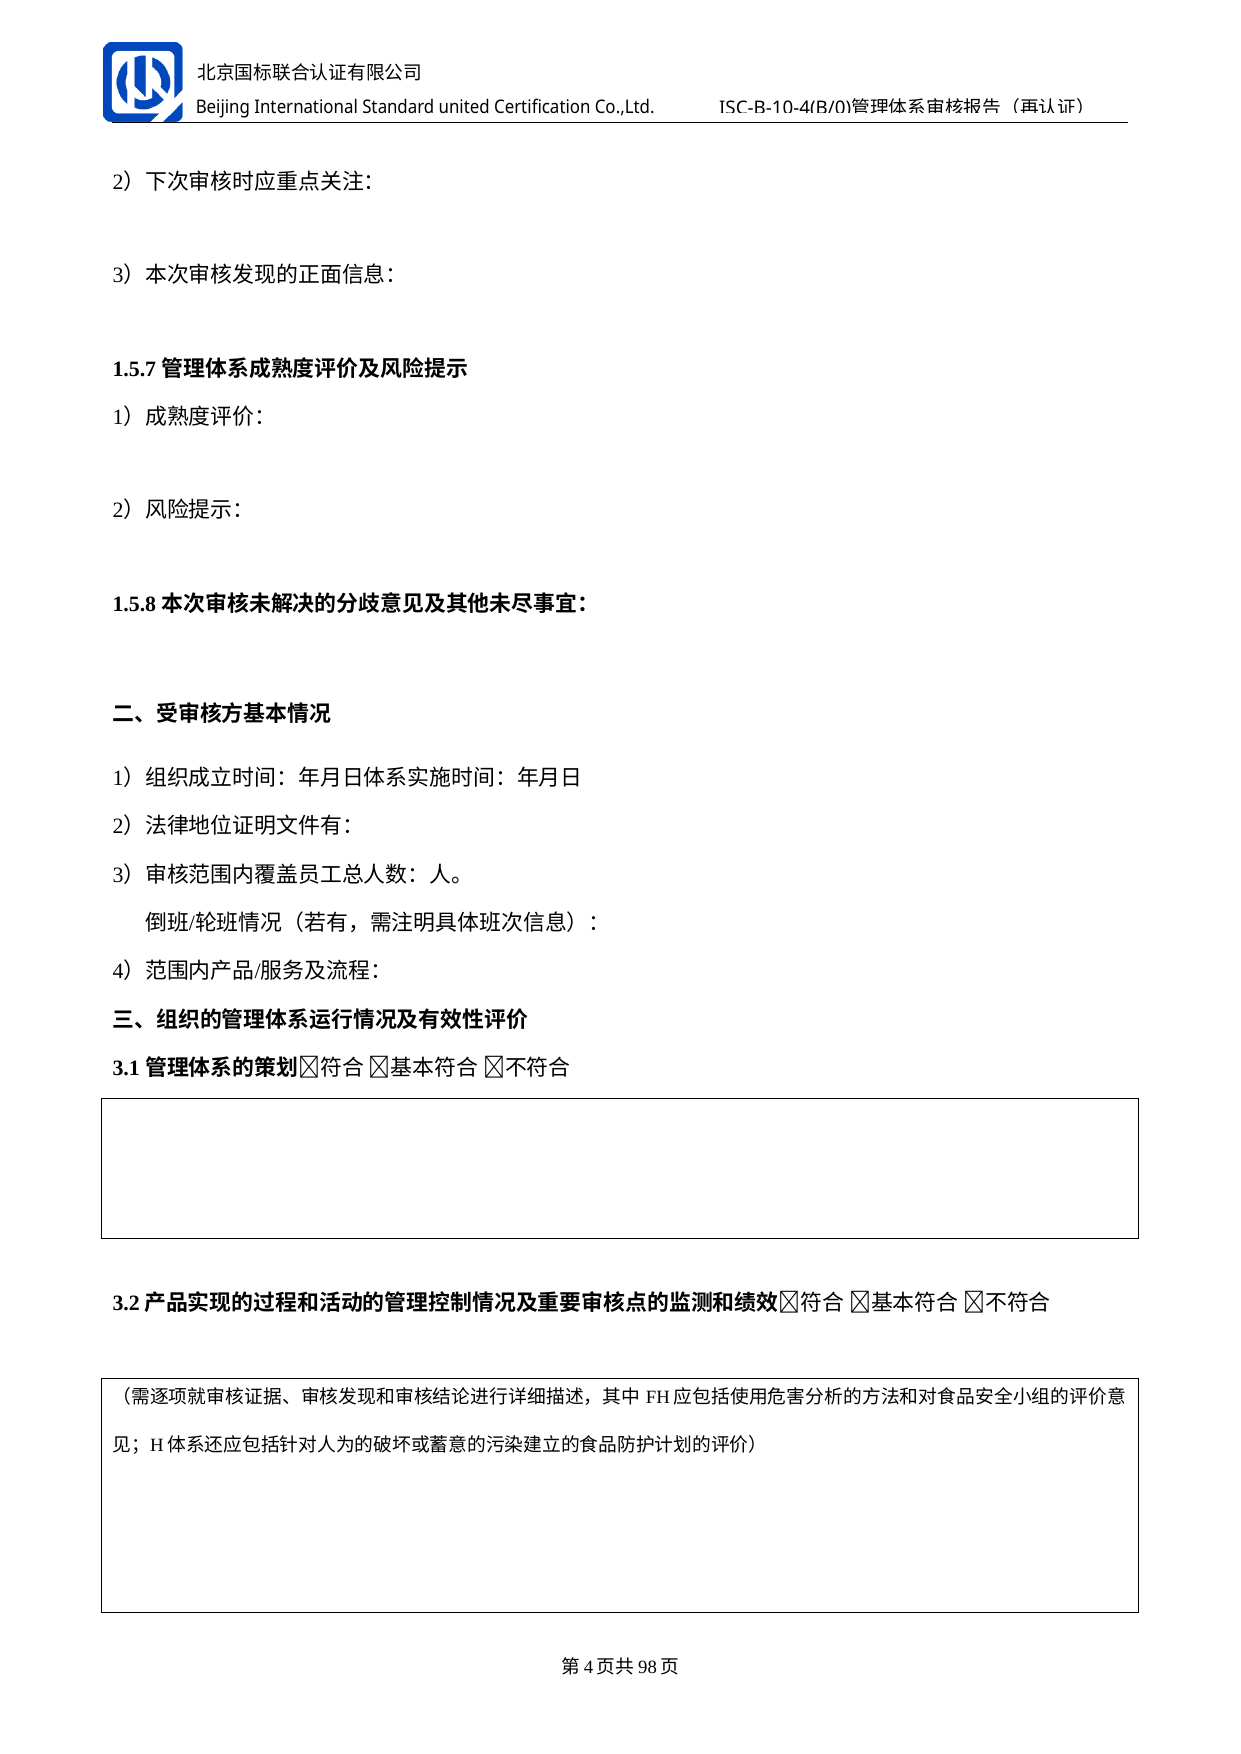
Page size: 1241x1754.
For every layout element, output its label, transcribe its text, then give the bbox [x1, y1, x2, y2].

text 1.5.7 管理体系成熟度评价及风险提示 [112, 350, 1128, 383]
table_header （需逐项就审核证据、审核发现和审核结论进行详细描述，其中FH应包括使用危害分析的方法和对食品安全小组的评价意见；H体系还应包括针对人为的破坏或蓄意的污染建立的食品防护计划的评价） [102, 1379, 1138, 1612]
picture [103, 42, 183, 122]
text 1）成熟度评价： [112, 399, 1128, 431]
text 3）审核范围内覆盖员工总人数：人。 [112, 856, 1128, 889]
text 3）本次审核发现的正面信息： [112, 257, 1128, 289]
text 三、组织的管理体系运行情况及有效性评价 [112, 1001, 1128, 1034]
text 3.2产品实现的过程和活动的管理控制情况及重要审核点的监测和绩效符合 基本符合 不符合 [112, 1284, 1128, 1317]
table_header [102, 1099, 1138, 1238]
text 3.1 管理体系的策划符合 基本符合 不符合 [112, 1050, 1128, 1082]
text 1.5.8 本次审核未解决的分歧意见及其他未尽事宜： [112, 586, 1128, 618]
text 倒班/轮班情况（若有，需注明具体班次信息）： [112, 905, 1128, 937]
text 2）风险提示： [112, 492, 1128, 524]
text 4）范围内产品/服务及流程： [112, 953, 1128, 986]
text 2）下次审核时应重点关注： [112, 163, 1128, 196]
text 二、受审核方基本情况 [112, 695, 1128, 728]
text 2）法律地位证明文件有： [112, 808, 1128, 841]
text 1）组织成立时间：年月日体系实施时间：年月日 [112, 760, 1128, 792]
